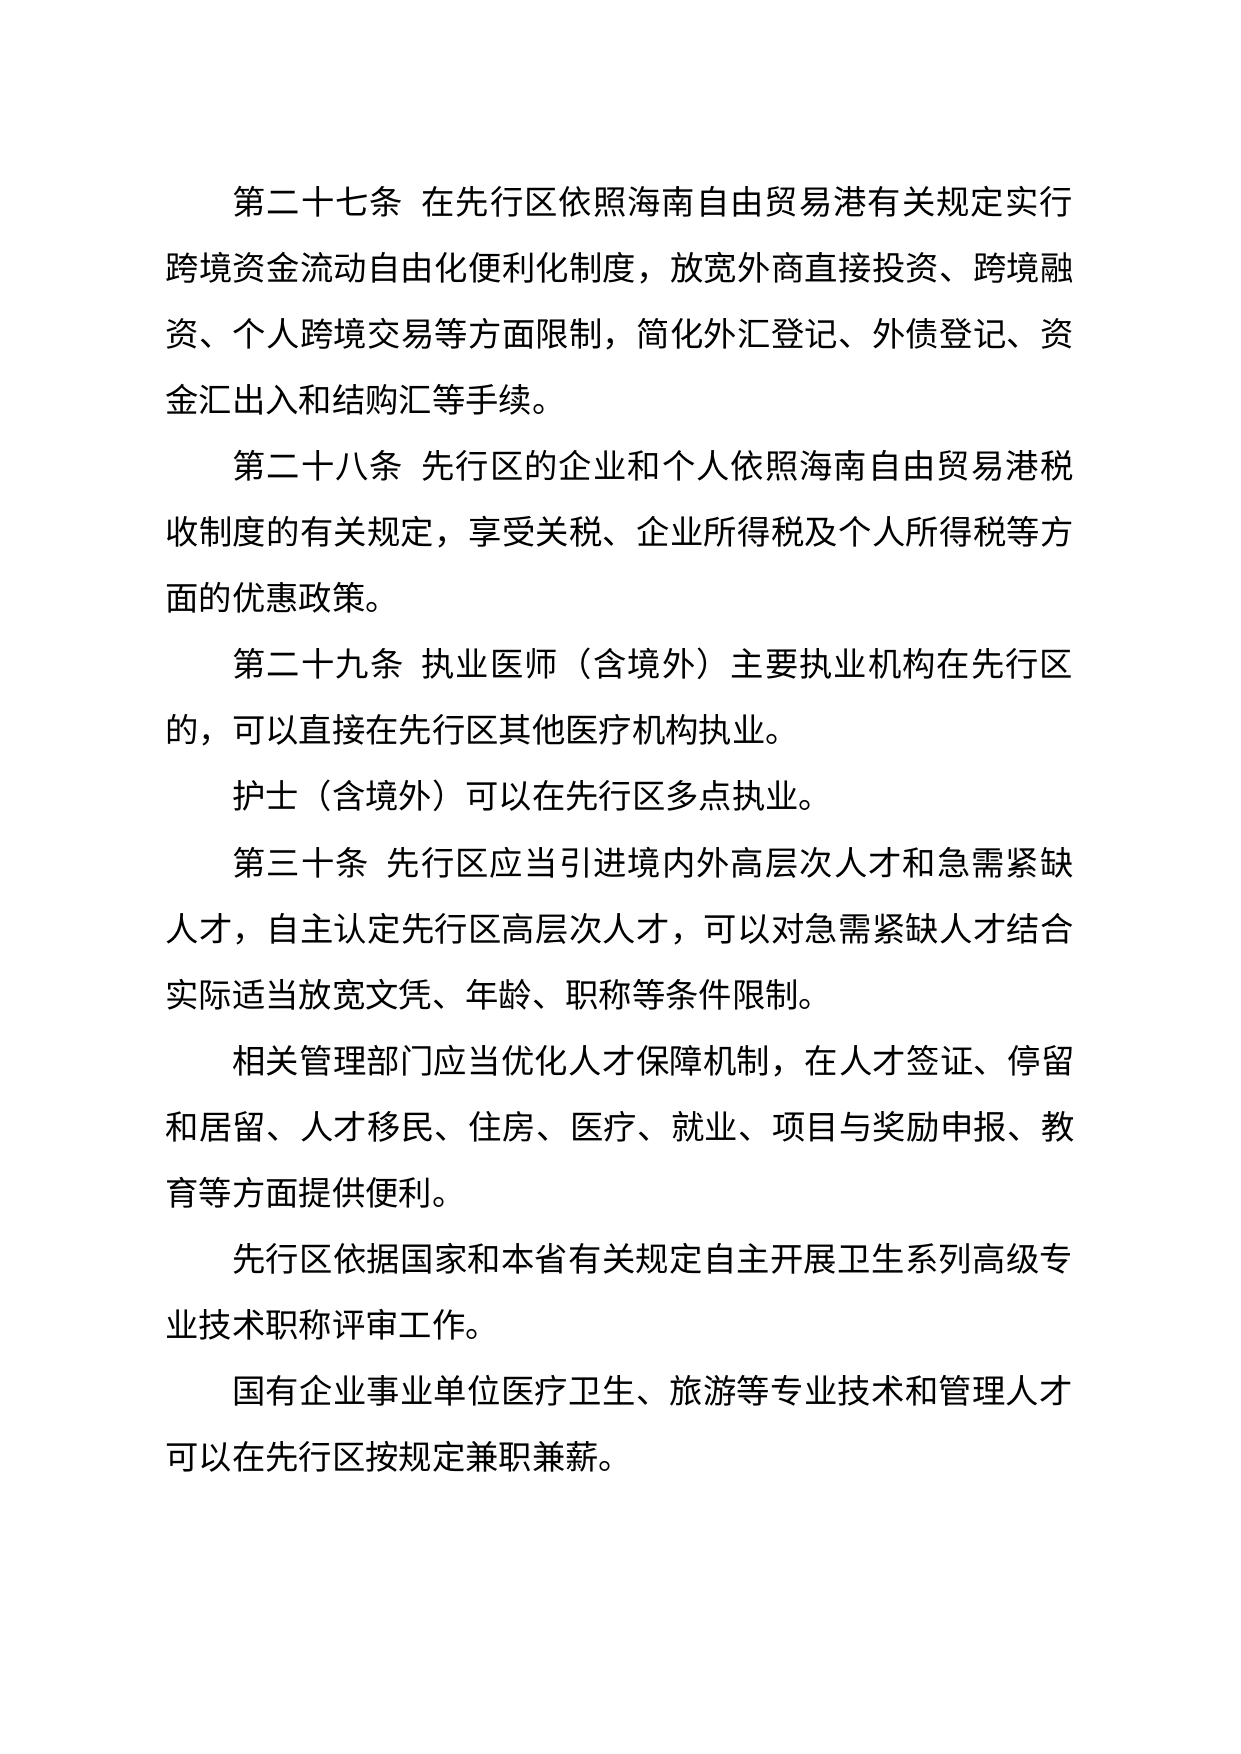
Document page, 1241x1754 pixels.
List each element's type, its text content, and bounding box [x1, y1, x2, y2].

text 护士（含境外）可以在先行区多点执业。 [165, 761, 1075, 827]
text 第二十八条 先行区的企业和个人依照海南自由贸易港税收制度的有关规定，享受关税、企业所得税及个人所得税等方面的优惠政策。 [165, 431, 1075, 629]
text 第二十九条 执业医师（含境外）主要执业机构在先行区的，可以直接在先行区其他医疗机构执业。 [165, 629, 1075, 761]
text 第三十条 先行区应当引进境内外高层次人才和急需紧缺人才，自主认定先行区高层次人才，可以对急需紧缺人才结合实际适当放宽文凭、年龄、职称等条件限制。 [165, 827, 1075, 1026]
text 第二十七条 在先行区依照海南自由贸易港有关规定实行跨境资金流动自由化便利化制度，放宽外商直接投资、跨境融资、个人跨境交易等方面限制，简化外汇登记、外债登记、资金汇出入和结购汇等手续。 [165, 167, 1075, 431]
text 先行区依据国家和本省有关规定自主开展卫生系列高级专业技术职称评审工作。 [165, 1224, 1075, 1356]
text 相关管理部门应当优化人才保障机制，在人才签证、停留和居留、人才移民、住房、医疗、就业、项目与奖励申报、教育等方面提供便利。 [165, 1026, 1075, 1224]
text 国有企业事业单位医疗卫生、旅游等专业技术和管理人才可以在先行区按规定兼职兼薪。 [165, 1356, 1075, 1488]
